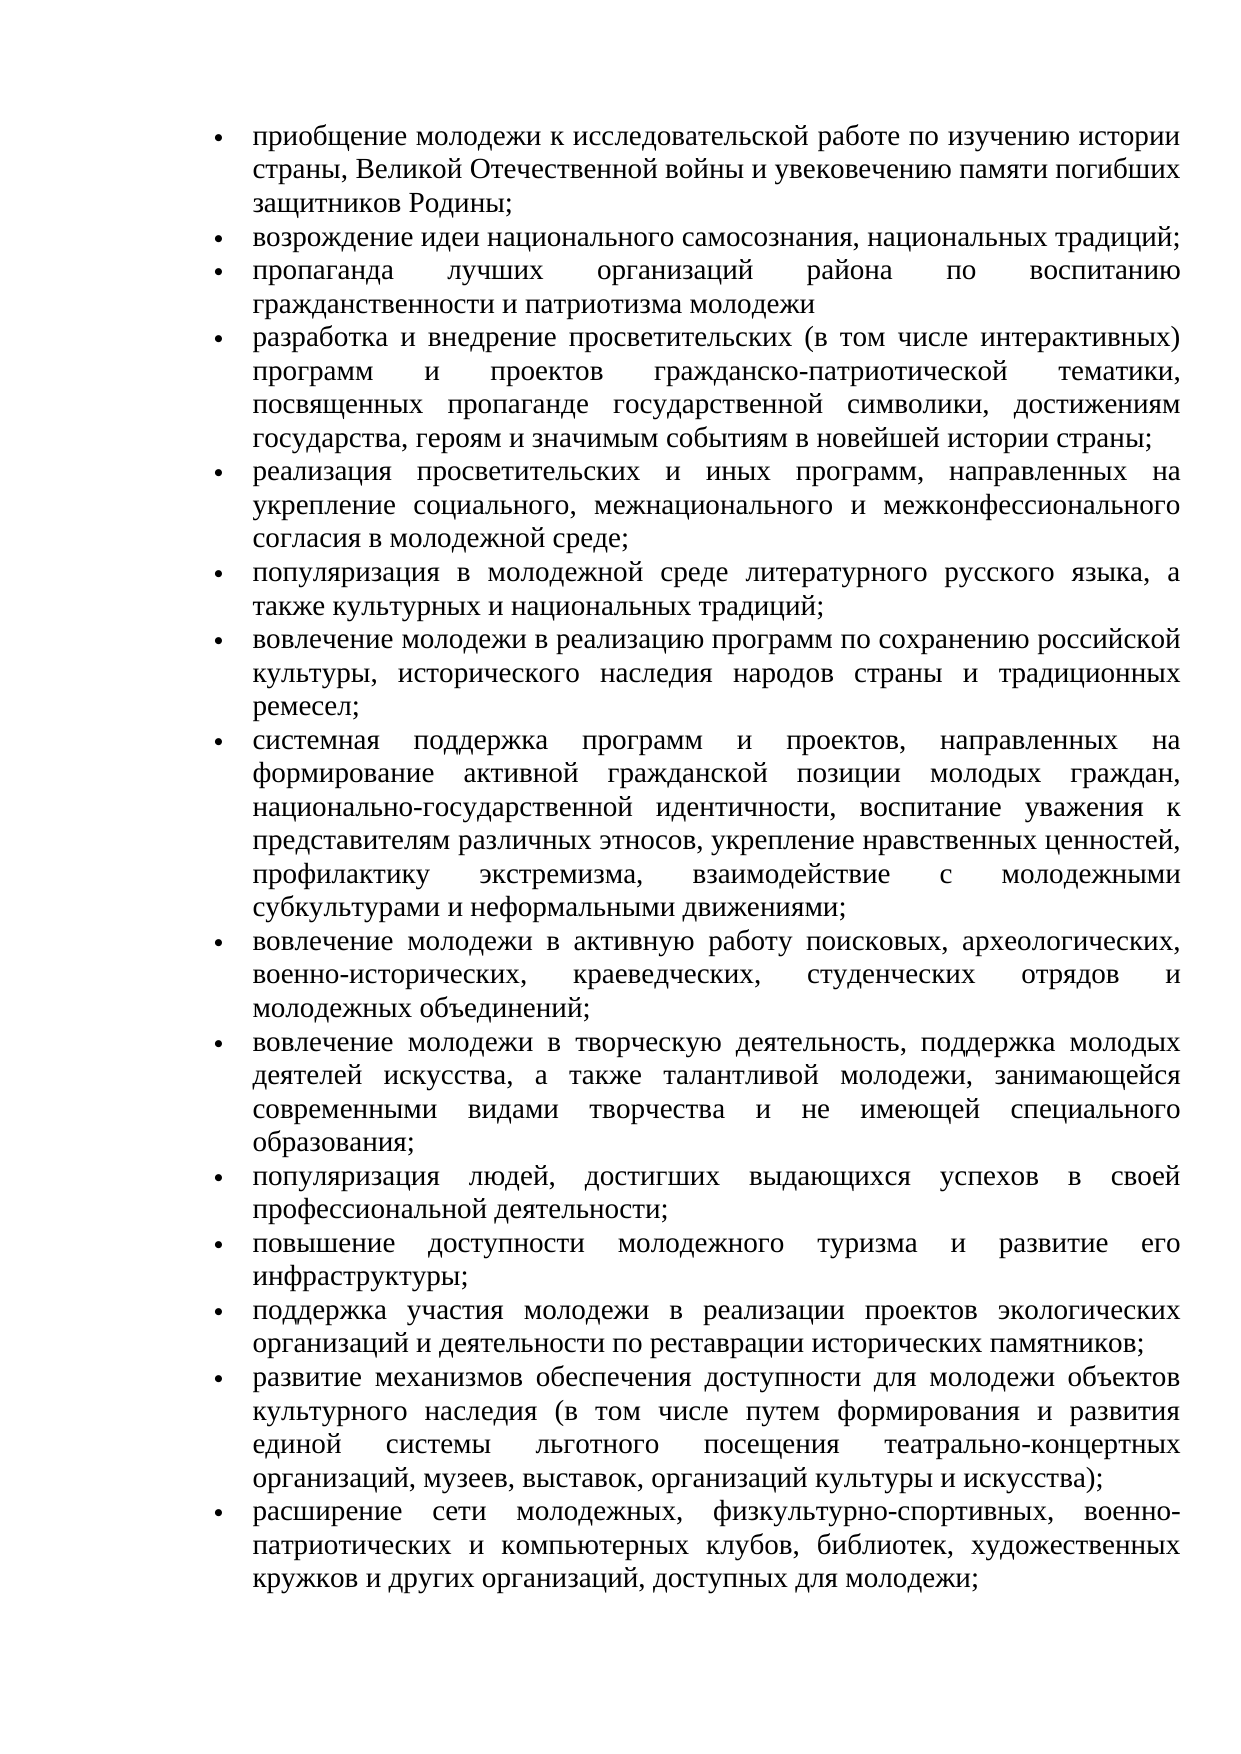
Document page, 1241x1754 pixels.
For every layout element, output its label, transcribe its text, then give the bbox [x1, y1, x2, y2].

list повышение доступности молодежного туризма и развитие его инфраструктуры; [215, 1225, 1181, 1292]
list реализация просветительских и иных программ, направленных на укрепление социального, межнационального и межконфессионального согласия в молодежной среде; [215, 453, 1181, 554]
list вовлечение молодежи в творческую деятельность, поддержка молодых деятелей искусства, а также талантливой молодежи, занимающейся современными видами творчества и не имеющей специального образования; [215, 1024, 1181, 1158]
list популяризация в молодежной среде литературного русского языка, а также культурных и национальных традиций; [215, 554, 1181, 621]
list вовлечение молодежи в активную работу поисковых, археологических, военно-исторических, краеведческих, студенческих отрядов и молодежных объединений; [215, 923, 1181, 1024]
list приобщение молодежи к исследовательской работе по изучению истории страны, Великой Отечественной войны и увековечению памяти погибших защитников Родины; [215, 118, 1181, 219]
list расширение сети молодежных, физкультурно-спортивных, военно-патриотических и компьютерных клубов, библиотек, художественных кружков и других организаций, доступных для молодежи; [215, 1493, 1181, 1594]
list популяризация людей, достигших выдающихся успехов в своей профессиональной деятельности; [215, 1158, 1181, 1225]
list пропаганда лучших организаций района по воспитанию гражданственности и патриотизма молодежи [215, 252, 1181, 319]
list вовлечение молодежи в реализацию программ по сохранению российской культуры, исторического наследия народов страны и традиционных ремесел; [215, 621, 1181, 722]
list возрождение идеи национального самосознания, национальных традиций; [215, 219, 1181, 252]
list поддержка участия молодежи в реализации проектов экологических организаций и деятельности по реставрации исторических памятников; [215, 1292, 1181, 1359]
list разработка и внедрение просветительских (в том числе интерактивных) программ и проектов гражданско-патриотической тематики, посвященных пропаганде государственной символики, достижениям государства, героям и значимым событиям в новейшей истории страны; [215, 319, 1181, 453]
list системная поддержка программ и проектов, направленных на формирование активной гражданской позиции молодых граждан, национально-государственной идентичности, воспитание уважения к представителям различных этносов, укрепление нравственных ценностей, профилактику экстремизма, взаимодействие с молодежными субкультурами и неформальными движениями; [215, 722, 1181, 923]
list развитие механизмов обеспечения доступности для молодежи объектов культурного наследия (в том числе путем формирования и развития единой системы льготного посещения театрально-концертных организаций, музеев, выставок, организаций культуры и искусства); [215, 1359, 1181, 1493]
